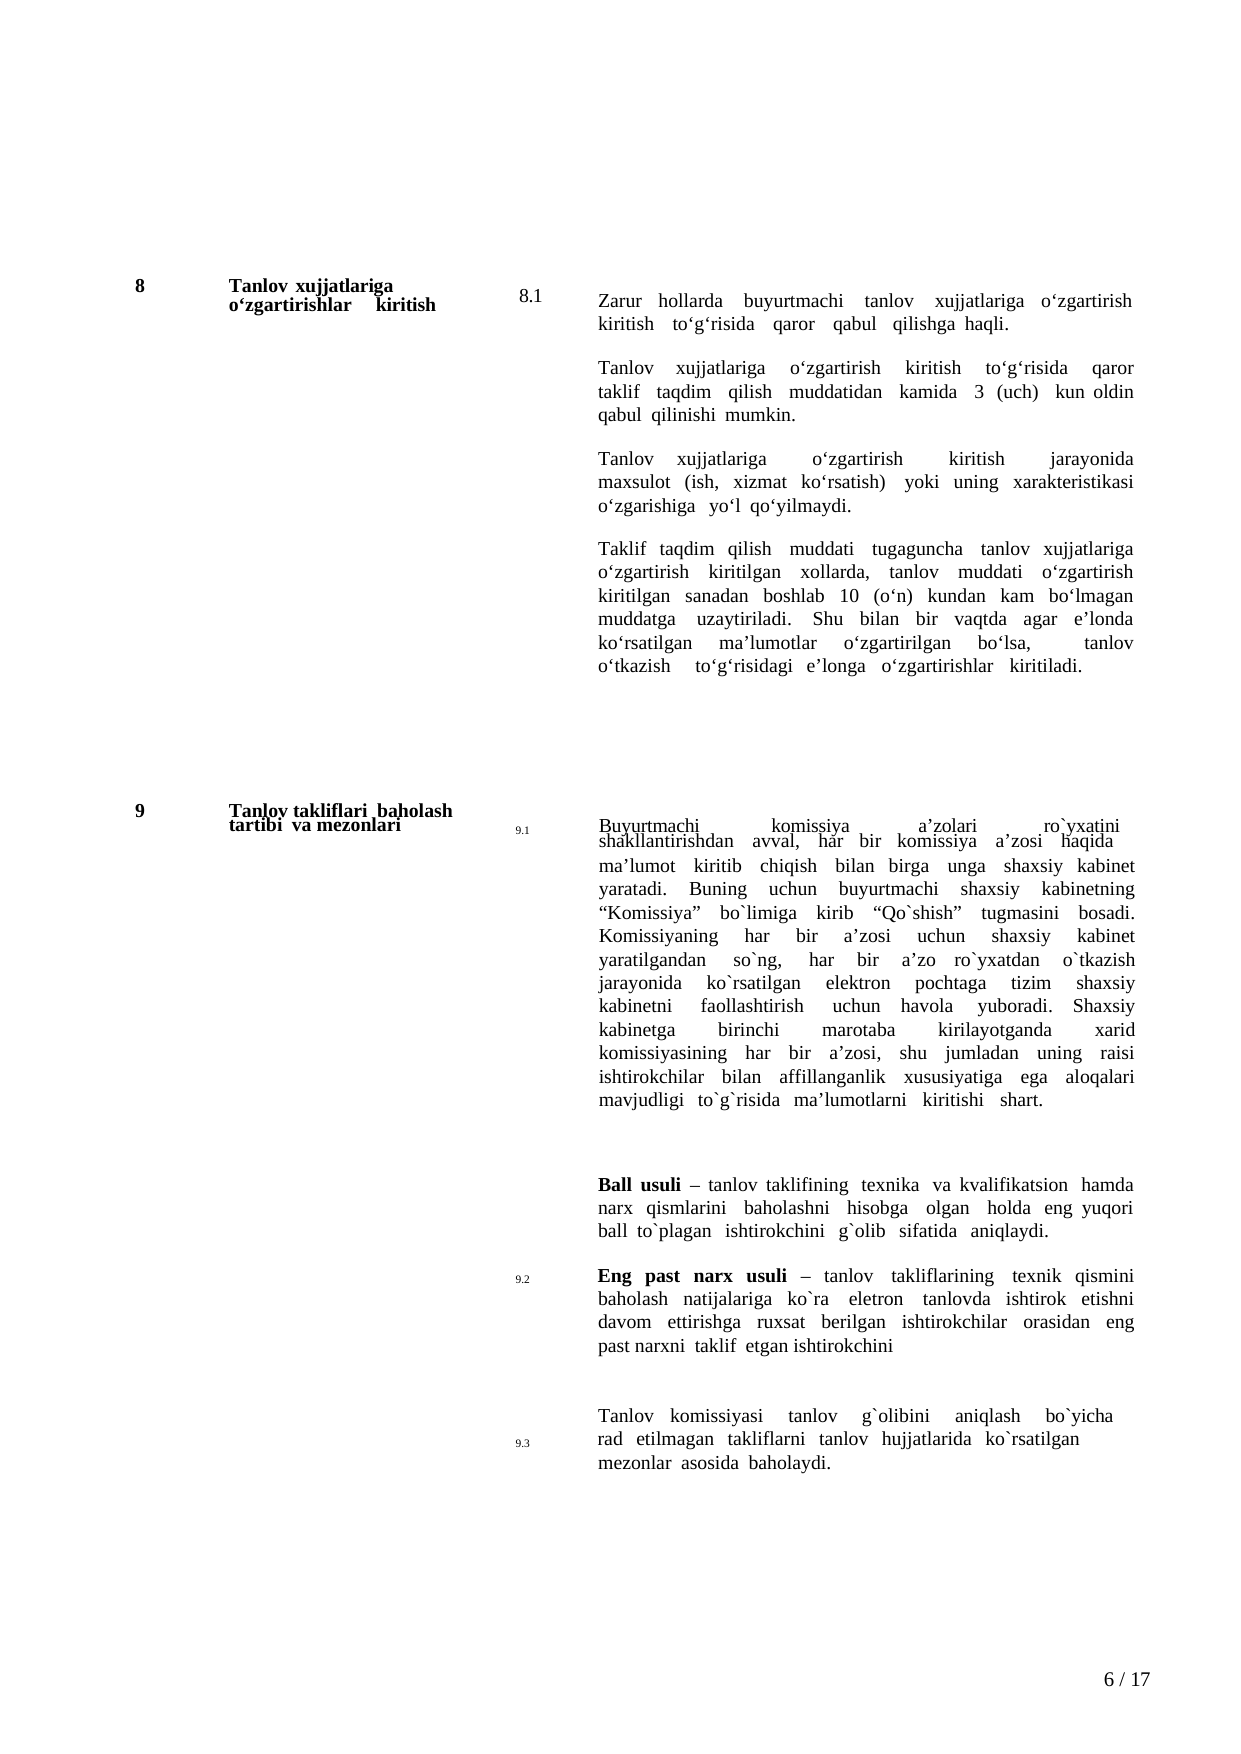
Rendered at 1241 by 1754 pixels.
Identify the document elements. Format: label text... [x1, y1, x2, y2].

text Zarur hollarda buyurtmachi tanlov xujjatlariga o‘zgartirish kiritish to‘g‘risida qaror qabul qilishga haqli. [598, 289, 1133, 335]
text Taklif taqdim qilish muddati tugaguncha tanlov xujjatlariga o‘zgartirish kiritilgan xollarda, tanlov muddati o‘zgartirish kiritilgan sanadan boshlab 10 (o‘n) kundan kam bo‘lmagan muddatga uzaytiriladi. Shu bilan bir vaqtda agar e’londa ko‘rsatilgan ma’lumotlar o‘zgartirilgan bo‘lsa, tanlov o‘tkazish to‘g‘risidagi e’longa o‘zgartirishlar kiritiladi. [598, 537, 1134, 677]
list Eng past narx usuli – tanlov takliflarining texnik qismini baholash natijalariga ko`ra eletron tanlovda ishtirok etishni davom ettirishga ruxsat berilgan ishtirokchilar orasidan eng past narxni taklif etgan ishtirokchini [515, 1263, 1134, 1357]
text Tanlov xujjatlariga o‘zgartirish kiritish to‘g‘risida qaror taklif taqdim qilish muddatidan kamida 3 (uch) kun oldin qabul qilinishi mumkin. [598, 356, 1134, 426]
list rad etilmagan takliflarni tanlov hujjatlarida ko`rsatilgan mezonlar asosida baholaydi. [515, 1427, 1100, 1474]
text Ball usuli – tanlov taklifining texnika va kvalifikatsion hamda narx qismlarini baholashni hisobga olgan holda eng yuqori ball to`plagan ishtirokchini g`olib sifatida aniqlaydi. [598, 1173, 1134, 1242]
text maʼlumot kiritib chiqish bilan birga unga shaxsiy kabinet yaratadi. Buning uchun buyurtmachi shaxsiy kabinetning “Komissiya” bo`limiga kirib “Qo`shish” tugmasini bosadi. Komissiyaning har bir aʼzosi uchun shaxsiy kabinet yaratilgandan so`ng, har bir aʼzo ro`yxatdan o`tkazish jarayonida ko`rsatilgan elektron pochtaga tizim shaxsiy kabinetni faollashtirish uchun havola yuboradi. Shaxsiy kabinetga birinchi marotaba kirilayotganda xarid komissiyasining har bir aʼzosi, shu jumladan uning raisi ishtirokchilar bilan affillanganlik xususiyatiga ega aloqalari mavjudligi to`g`risida maʼlumotlarni kiritishi shart. [598, 854, 1135, 1111]
list Buyurtmachi komissiya aʼzolari ro`yxatini shakllantirishdan avval, har bir komissiya aʼzosi haqida [515, 820, 1134, 852]
text Tanlov komissiyasi tanlov g`olibini aniqlash bo`yicha [598, 1404, 1165, 1427]
text Tanlov xujjatlariga o‘zgartirish kiritish jarayonida maxsulot (ish, xizmat ko‘rsatish) yoki uning xarakteristikasi o‘zgarishiga yo‘l qo‘yilmaydi. [598, 447, 1134, 516]
list Tanlov xujjatlariga 8.1 [135, 274, 547, 297]
list Tanlov takliflari baholash tartibi va mezonlari [135, 805, 468, 836]
text o‘zgartirishlar kiritish [228, 297, 547, 315]
